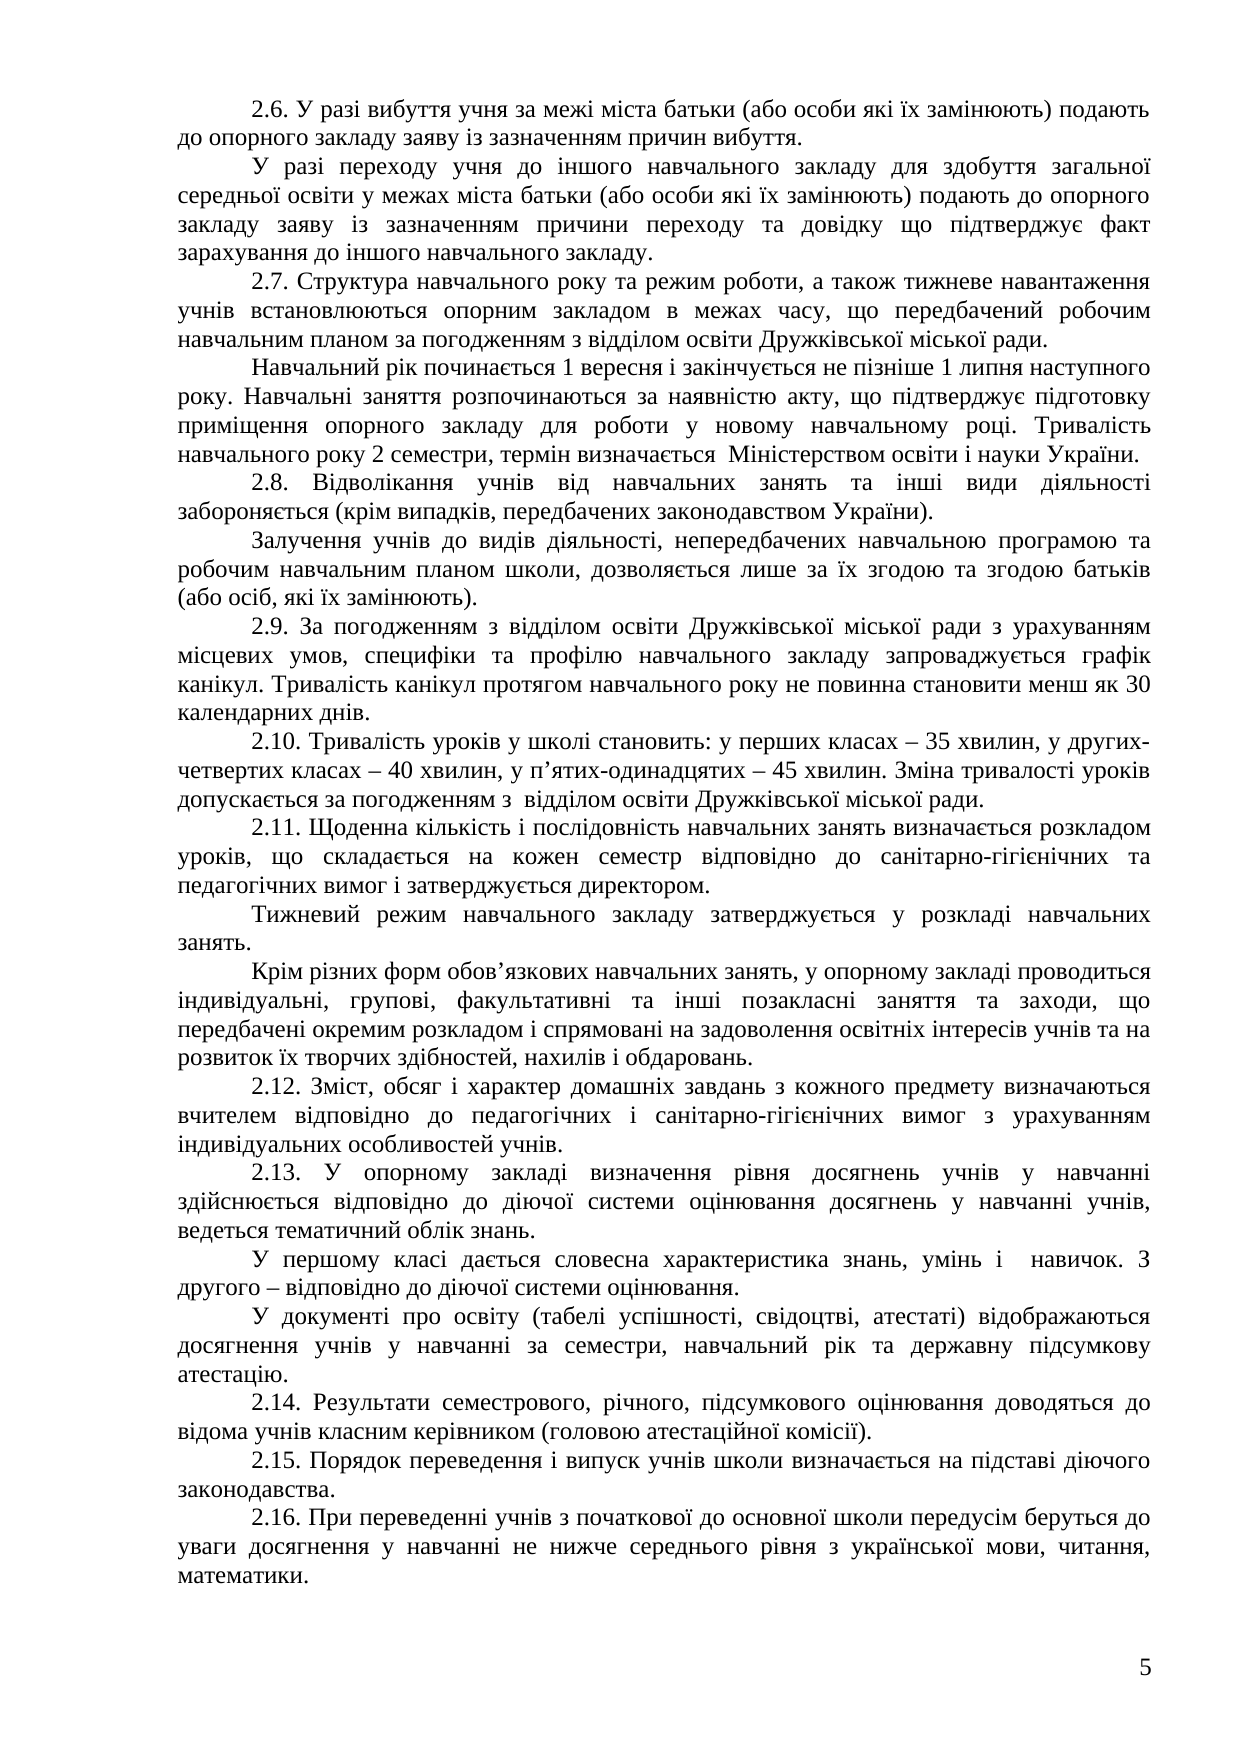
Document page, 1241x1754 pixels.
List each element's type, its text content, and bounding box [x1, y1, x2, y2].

text У документі про освіту (табелі успішності, свідоцтві, атестаті) відображаються досягнення учнів у навчанні за семестри, навчальний рік та державну підсумкову атестацію. [177, 1301, 1152, 1387]
text 2.15. Порядок переведення і випуск учнів школи визначається на підставі діючого законодавства. [177, 1445, 1152, 1502]
text 2.13. У опорному закладі визначення рівня досягнень учнів у навчанні здійснюється відповідно до діючої системи оцінювання досягнень у навчанні учнів, ведеться тематичний облік знань. [177, 1157, 1152, 1244]
text 2.6. У разі вибуття учня за межі міста батьки (або особи які їх замінюють) подають до опорного закладу заяву із зазначенням причин вибуття. [177, 94, 1152, 151]
text 2.11. Щоденна кількість і послідовність навчальних занять визначається розкладом уроків, що складається на кожен семестр відповідно до санітарно-гігієнічних та педагогічних вимог і затверджується директором. [177, 812, 1152, 899]
text Крім різних форм обов’язкових навчальних занять, у опорному закладі проводиться індивідуальні, групові, факультативні та інші позакласні заняття та заходи, що передбачені окремим розкладом і спрямовані на задоволення освітніх інтересів учнів та на розвиток їх творчих здібностей, нахилів і обдаровань. [177, 956, 1152, 1071]
text 2.7. Структура навчального року та режим роботи, а також тижневе навантаження учнів встановлюються опорним закладом в межах часу, що передбачений робочим навчальним планом за погодженням з відділом освіти Дружківської міської ради. [177, 266, 1152, 352]
text У першому класі дається словесна характеристика знань, умінь і навичок. З другого – відповідно до діючої системи оцінювання. [177, 1244, 1152, 1301]
text Тижневий режим навчального закладу затверджується у розкладі навчальних занять. [177, 899, 1152, 956]
text 2.8. Відволікання учнів від навчальних занять та інші види діяльності забороняється (крім випадків, передбачених законодавством України). [177, 467, 1152, 525]
text 2.12. Зміст, обсяг і характер домашніх завдань з кожного предмету визначаються вчителем відповідно до педагогічних і санітарно-гігієнічних вимог з урахуванням індивідуальних особливостей учнів. [177, 1071, 1152, 1157]
text 2.10. Тривалість уроків у школі становить: у перших класах – 35 хвилин, у других-четвертих класах – 40 хвилин, у п’ятих-одинадцятих – 45 хвилин. Зміна тривалості уроків допускається за погодженням з відділом освіти Дружківської міської ради. [177, 726, 1152, 812]
text 2.16. При переведенні учнів з початкової до основної школи передусім беруться до уваги досягнення у навчанні не нижче середнього рівня з української мови, читання, математики. [177, 1502, 1152, 1589]
text Залучення учнів до видів діяльності, непередбачених навчальною програмою та робочим навчальним планом школи, дозволяється лише за їх згодою та згодою батьків (або осіб, які їх замінюють). [177, 525, 1152, 611]
text 2.9. За погодженням з відділом освіти Дружківської міської ради з урахуванням місцевих умов, специфіки та профілю навчального закладу запроваджується графік канікул. Тривалість канікул протягом навчального року не повинна становити менш як 30 календарних днів. [177, 611, 1152, 726]
text У разі переходу учня до іншого навчального закладу для здобуття загальної середньої освіти у межах міста батьки (або особи які їх замінюють) подають до опорного закладу заяву із зазначенням причини переходу та довідку що підтверджує факт зарахування до іншого навчального закладу. [177, 151, 1152, 266]
text 2.14. Результати семестрового, річного, підсумкового оцінювання доводяться до відома учнів класним керівником (головою атестаційної комісії). [177, 1387, 1152, 1445]
text Навчальний рік починається 1 вересня і закінчується не пізніше 1 липня наступного року. Навчальні заняття розпочинаються за наявністю акту, що підтверджує підготовку приміщення опорного закладу для роботи у новому навчальному році. Тривалість навчального року 2 семестри, термін визначається Міністерством освіти і науки України. [177, 352, 1152, 467]
